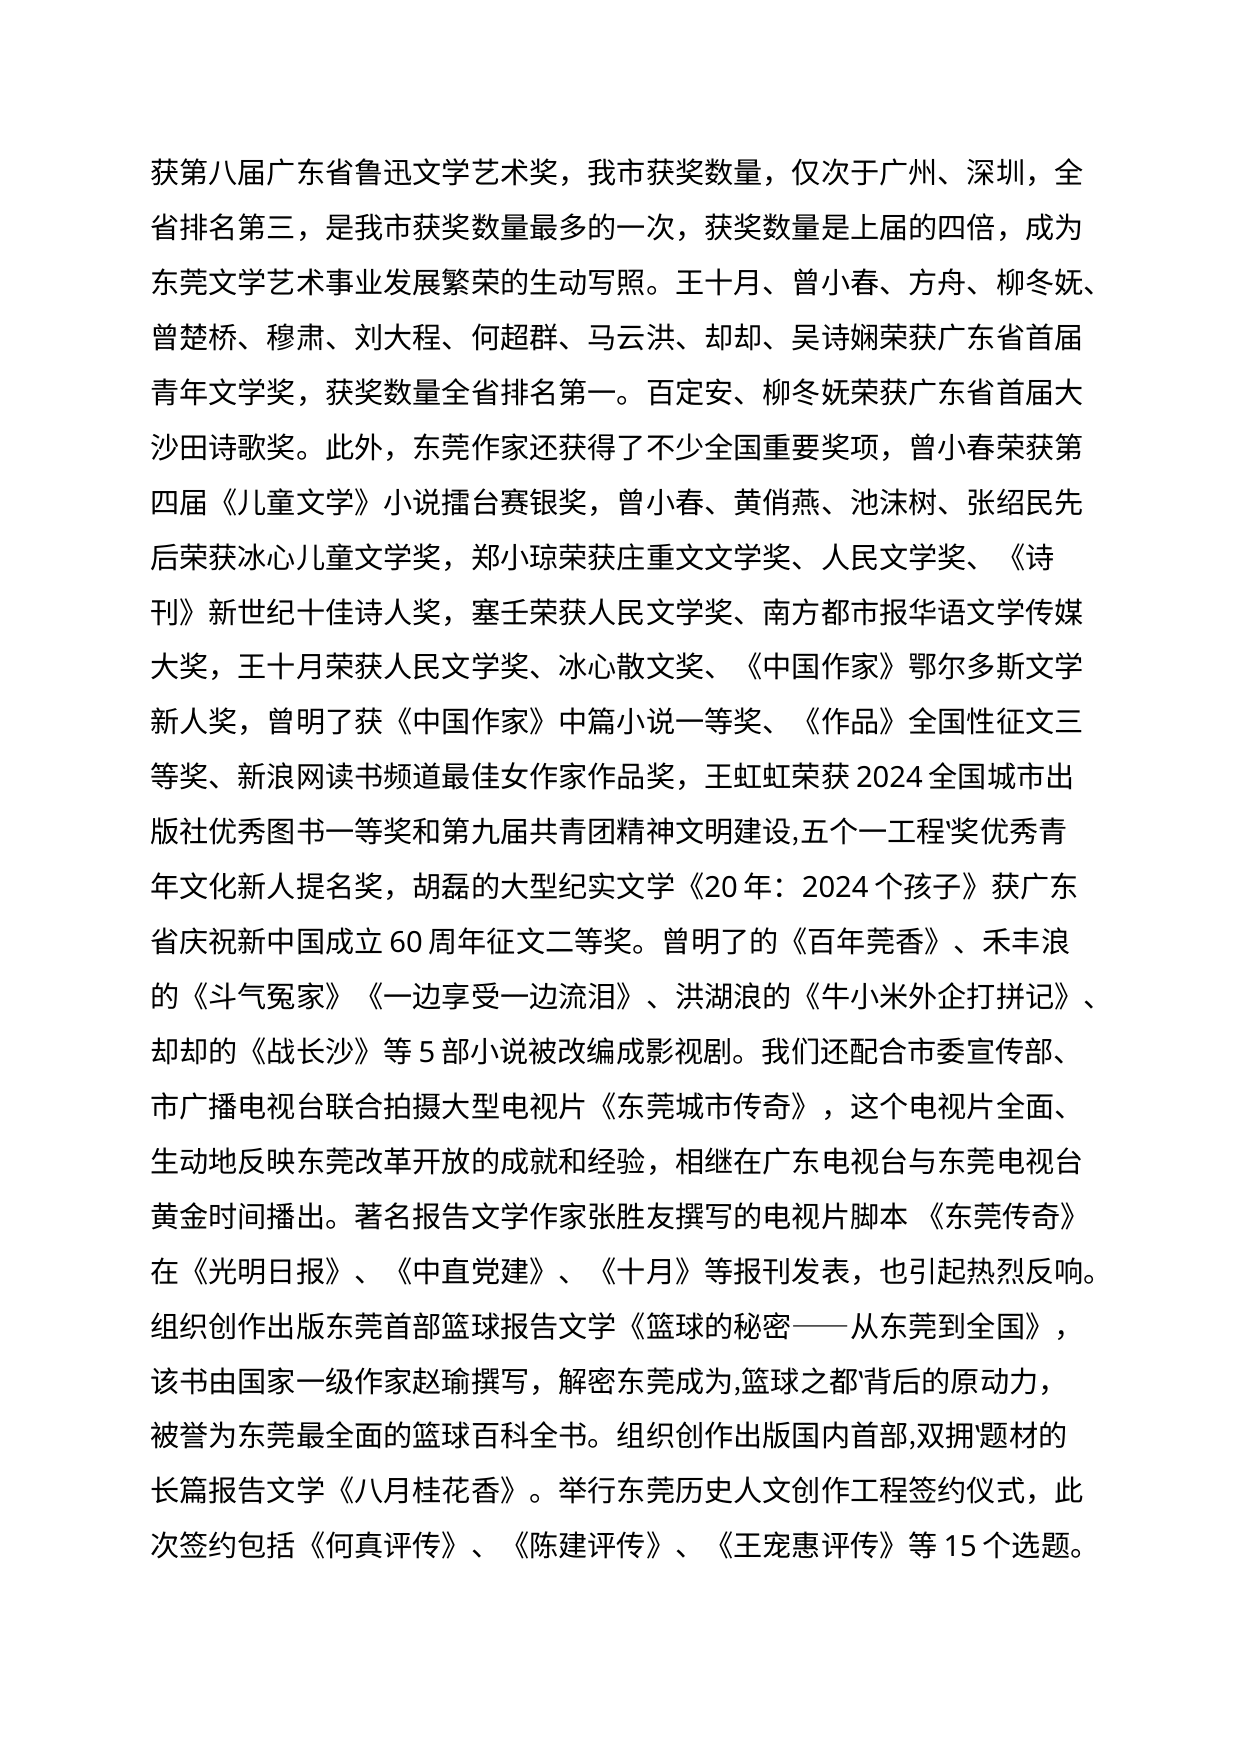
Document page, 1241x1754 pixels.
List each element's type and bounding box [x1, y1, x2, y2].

text [150, 150, 1090, 1565]
